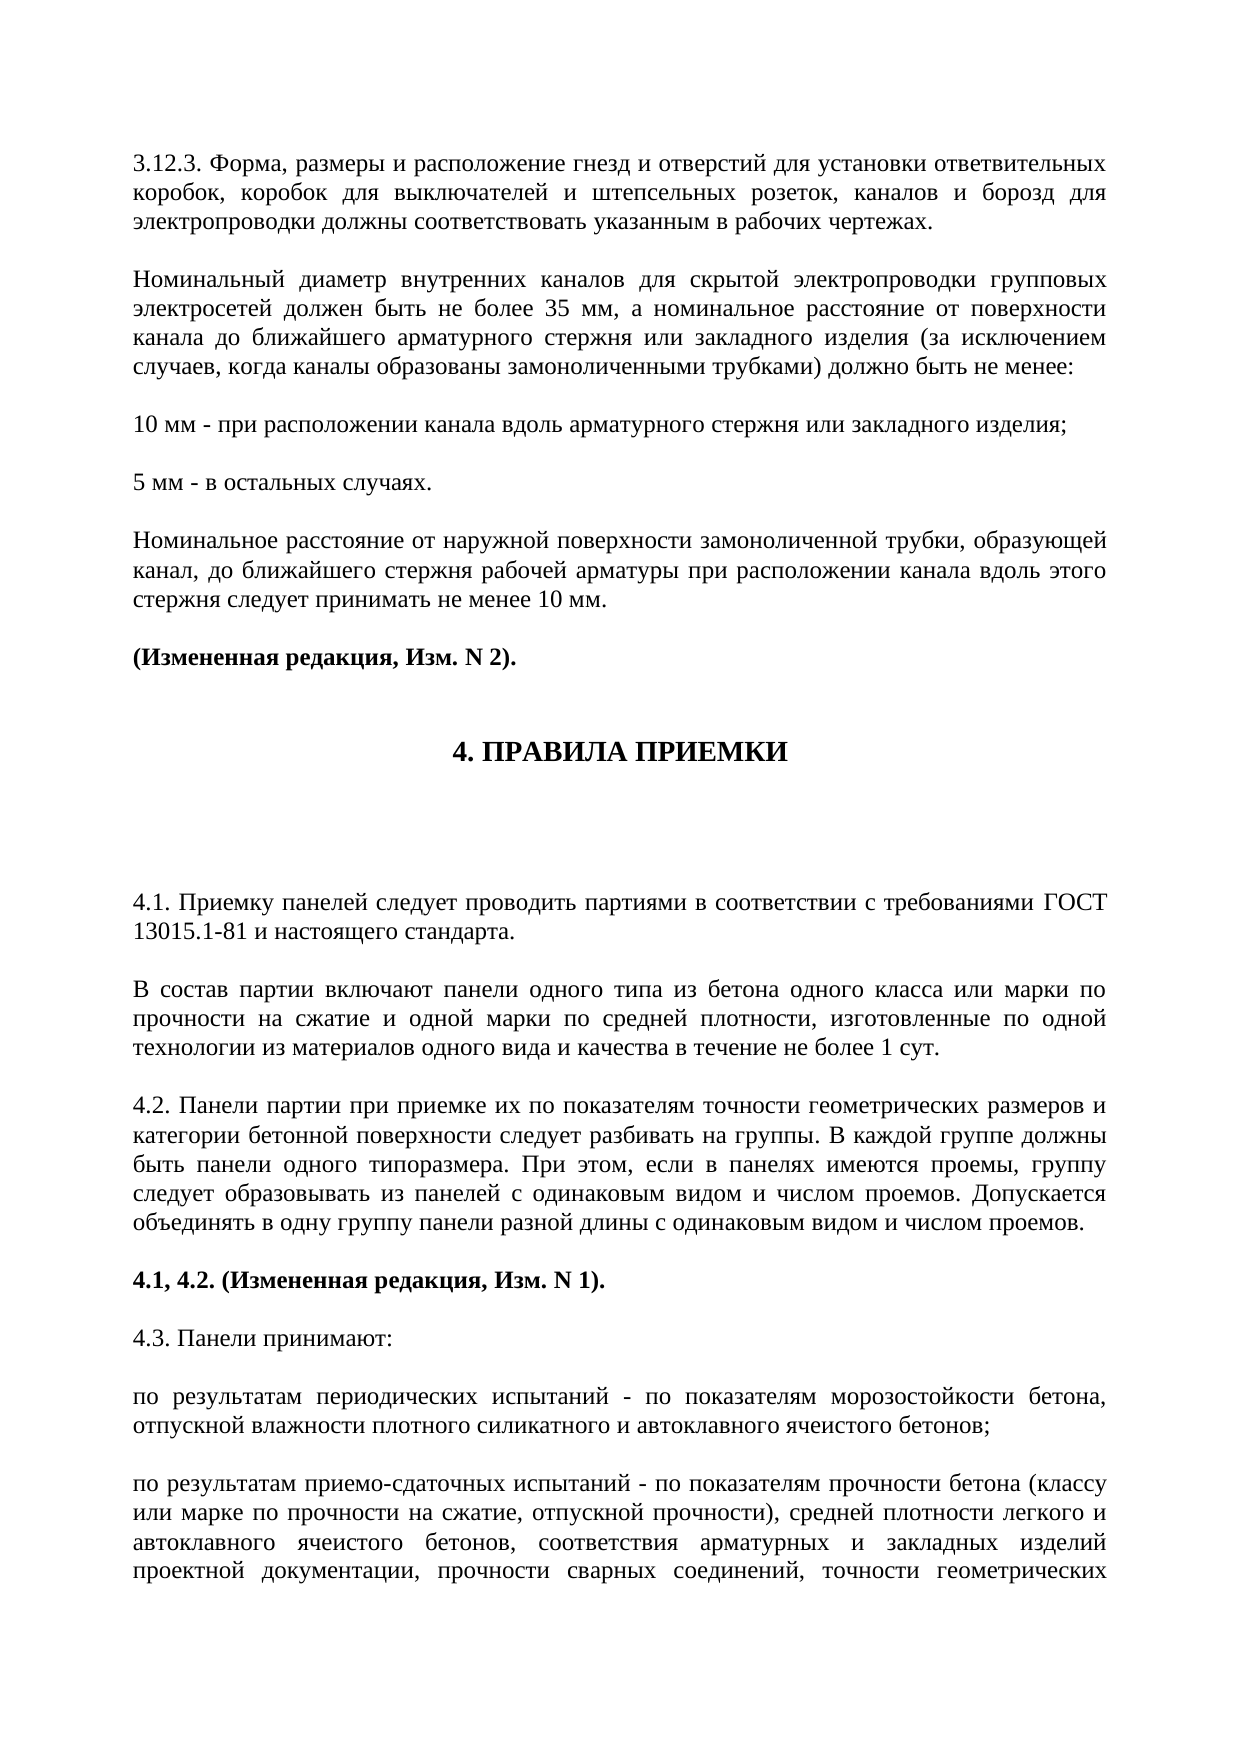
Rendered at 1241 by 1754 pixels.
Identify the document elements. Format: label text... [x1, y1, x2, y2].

text 10 мм - при расположении канала вдоль арматурного стержня или закладного изделия; [133, 409, 1108, 438]
text 4.1, 4.2. (Измененная редакция, Изм. N 1). [133, 1265, 1108, 1294]
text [133, 1468, 1108, 1584]
text (Измененная редакция, Изм. N 2). [133, 642, 1108, 671]
text по результатам периодических испытаний - по показателям морозостойкости бетона, отпускной влажности плотного силикатного и автоклавного ячеистого бетонов; [133, 1381, 1108, 1439]
text Номинальное расстояние от наружной поверхности замоноличенной трубки, образующей канал, до ближайшего стержня рабочей арматуры при расположении канала вдоль этого стержня следует принимать не менее 10 мм. [133, 525, 1108, 613]
text 4. ПРАВИЛА ПРИЕМКИ [133, 734, 1108, 768]
text Номинальный диаметр внутренних каналов для скрытой электропроводки групповых электросетей должен быть не более 35 мм, а номинальное расстояние от поверхности канала до ближайшего арматурного стержня или закладного изделия (за исключением случаев, когда каналы образованы замоноличенными трубками) должно быть не менее: [133, 264, 1108, 380]
text В состав партии включают панели одного типа из бетона одного класса или марки по прочности на сжатие и одной марки по средней плотности, изготовленные по одной технологии из материалов одного вида и качества в течение не более 1 сут. [133, 974, 1108, 1061]
text 4.1. Приемку панелей следует проводить партиями в соответствии с требованиями ГОСТ 13015.1-81 и настоящего стандарта. [133, 887, 1108, 945]
text 4.2. Панели партии при приемке их по показателям точности геометрических размеров и категории бетонной поверхности следует разбивать на группы. В каждой группе должны быть панели одного типоразмера. При этом, если в панелях имеются проемы, группу следует образовывать из панелей с одинаковым видом и числом проемов. Допускается объединять в одну группу панели разной длины с одинаковым видом и числом проемов. [133, 1090, 1108, 1236]
text 4.3. Панели принимают: [133, 1323, 1108, 1352]
text 3.12.3. Форма, размеры и расположение гнезд и отверстий для установки ответвительных коробок, коробок для выключателей и штепсельных розеток, каналов и борозд для электропроводки должны соответствовать указанным в рабочих чертежах. [133, 148, 1108, 235]
text 5 мм - в остальных случаях. [133, 467, 1108, 496]
